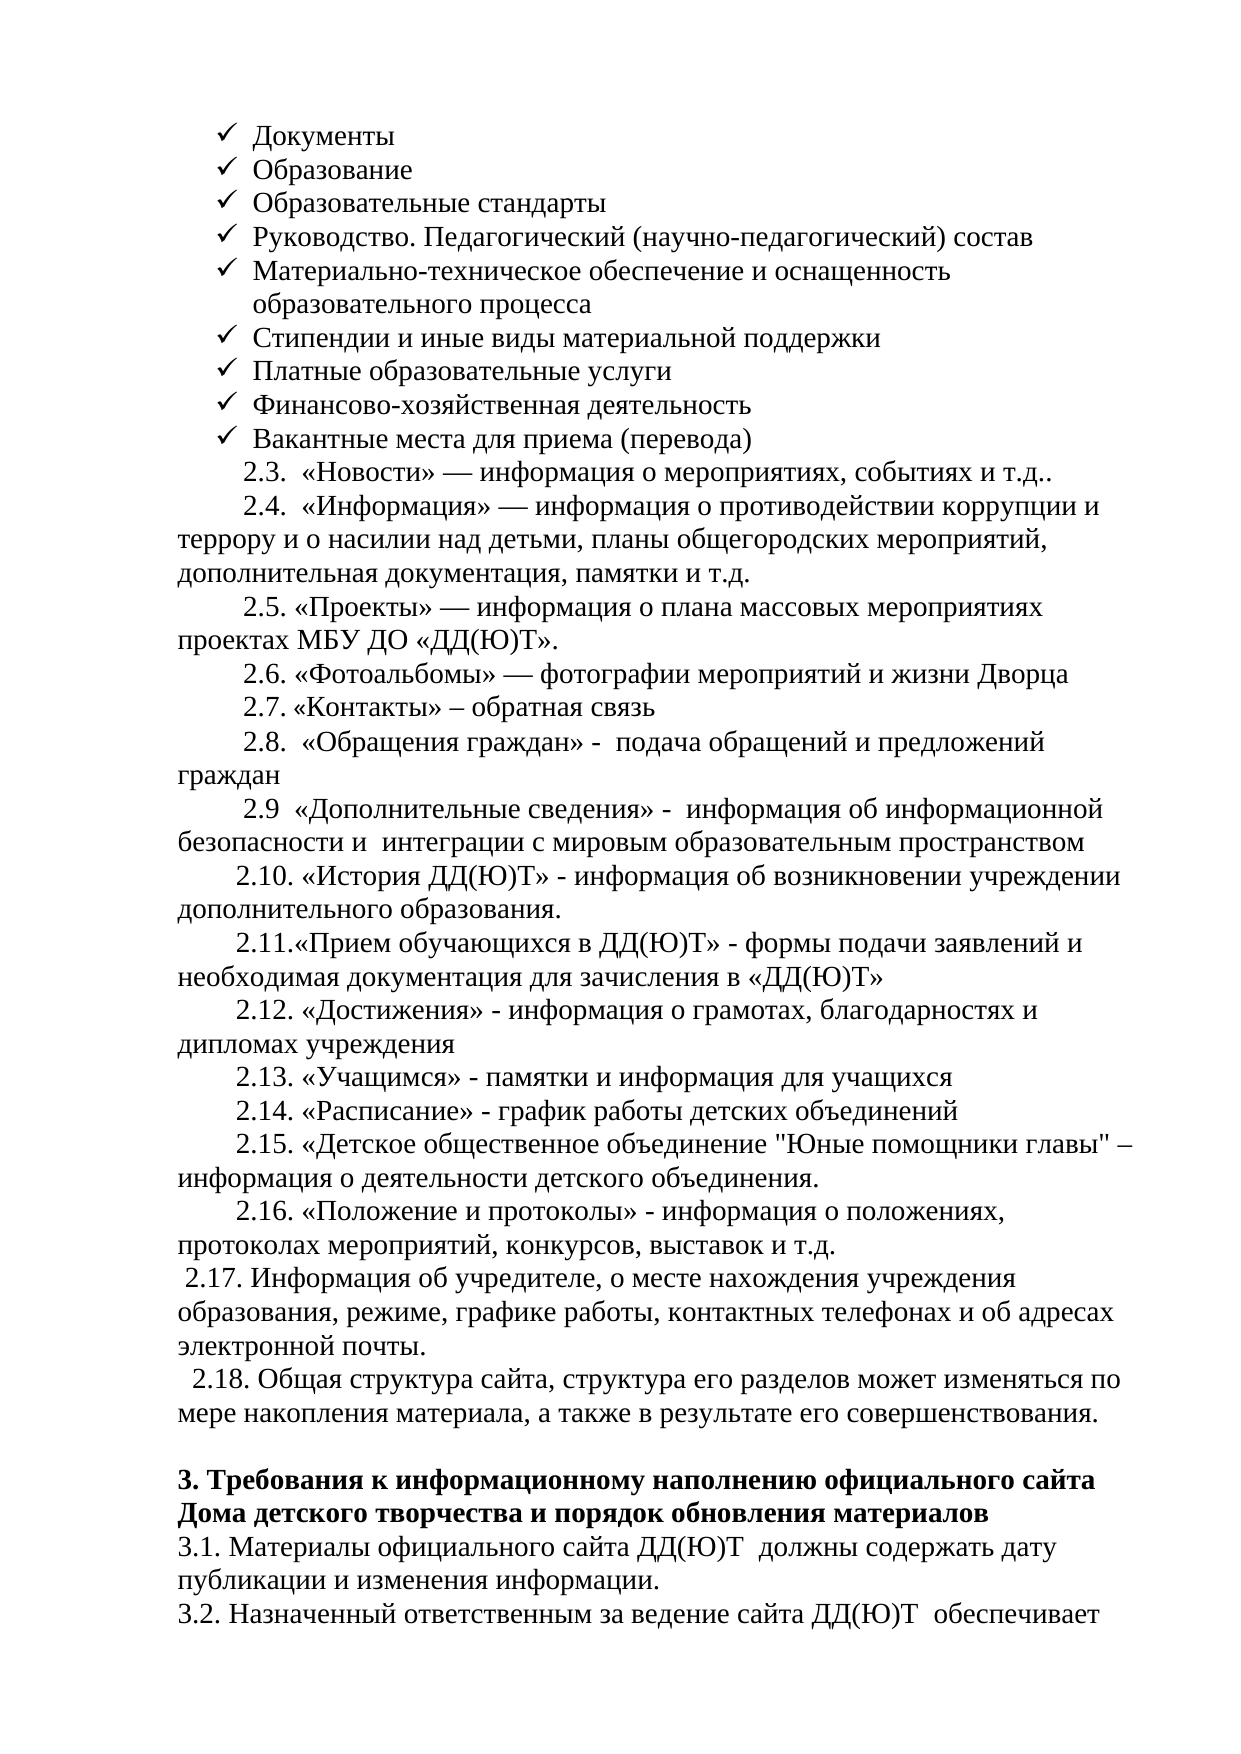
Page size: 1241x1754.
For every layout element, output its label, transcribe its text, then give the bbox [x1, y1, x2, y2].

text 2.17. Информация об учредителе, о месте нахождения учреждения образования, режиме, графике работы, контактных телефонах и об адресах электронной почты. [177, 1261, 1152, 1361]
text 2.5. «Проекты» — информация о плана массовых мероприятиях проектах МБУ ДО «ДД(Ю)Т». [177, 589, 1152, 656]
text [177, 1596, 1152, 1629]
list Платные образовательные услуги [215, 353, 1152, 387]
list Финансово-хозяйственная деятельность [215, 387, 1152, 421]
text 2.11.«Прием обучающихся в ДД(Ю)Т» - формы подачи заявлений и необходимая документация для зачисления в «ДД(Ю)Т» [177, 925, 1152, 992]
list Образовательные стандарты [215, 185, 1152, 219]
text 2.13. «Учащимся» - памятки и информация для учащихся [177, 1059, 1152, 1093]
text 2.14. «Расписание» - график работы детских объединений [177, 1093, 1152, 1126]
text 3.1. Материалы официального сайта ДД(Ю)Т должны содержать дату публикации и изменения информации. [177, 1529, 1152, 1596]
text 3. Требования к информационному наполнению официального сайта Дома детского творчества и порядок обновления материалов [177, 1462, 1152, 1529]
list Материально-техническое обеспечение и оснащенность образовательного процесса [215, 253, 1152, 320]
text 2.12. «Достижения» - информация о грамотах, благодарностях и дипломах учреждения [177, 992, 1152, 1059]
list Образование [215, 152, 1152, 185]
text 2.3. «Новости» — информация о мероприятиях, событиях и т.д.. [177, 454, 1152, 488]
text 2.18. Общая структура сайта, структура его разделов может изменяться по мере накопления материала, а также в результате его совершенствования. [177, 1361, 1152, 1428]
text 2.4. «Информация» — информация о противодействии коррупции и террору и о насилии над детьми, планы общегородских мероприятий, дополнительная документация, памятки и т.д. [177, 488, 1152, 589]
text 2.7. «Контакты» – обратная связь [177, 689, 1152, 724]
list Стипендии и иные виды материальной поддержки [215, 320, 1152, 353]
text 2.10. «История ДД(Ю)Т» - информация об возникновении учреждении дополнительного образования. [177, 858, 1152, 925]
list Документы [215, 118, 1152, 152]
text 2.9 «Дополнительные сведения» - информация об информационной безопасности и интеграции с мировым образовательным пространством [177, 791, 1152, 858]
text 2.8. «Обращения граждан» - подача обращений и предложений граждан [177, 724, 1152, 791]
list Руководство. Педагогический (научно-педагогический) состав [215, 219, 1152, 253]
text 2.6. «Фотоальбомы» — фотографии мероприятий и жизни Дворца [177, 656, 1152, 689]
text 2.15. «Детское общественное объединение "Юные помощники главы" – информация о деятельности детского объединения. [177, 1126, 1152, 1193]
list Вакантные места для приема (перевода) [215, 421, 1152, 454]
text 2.16. «Положение и протоколы» - информация о положениях, протоколах мероприятий, конкурсов, выставок и т.д. [177, 1193, 1152, 1261]
